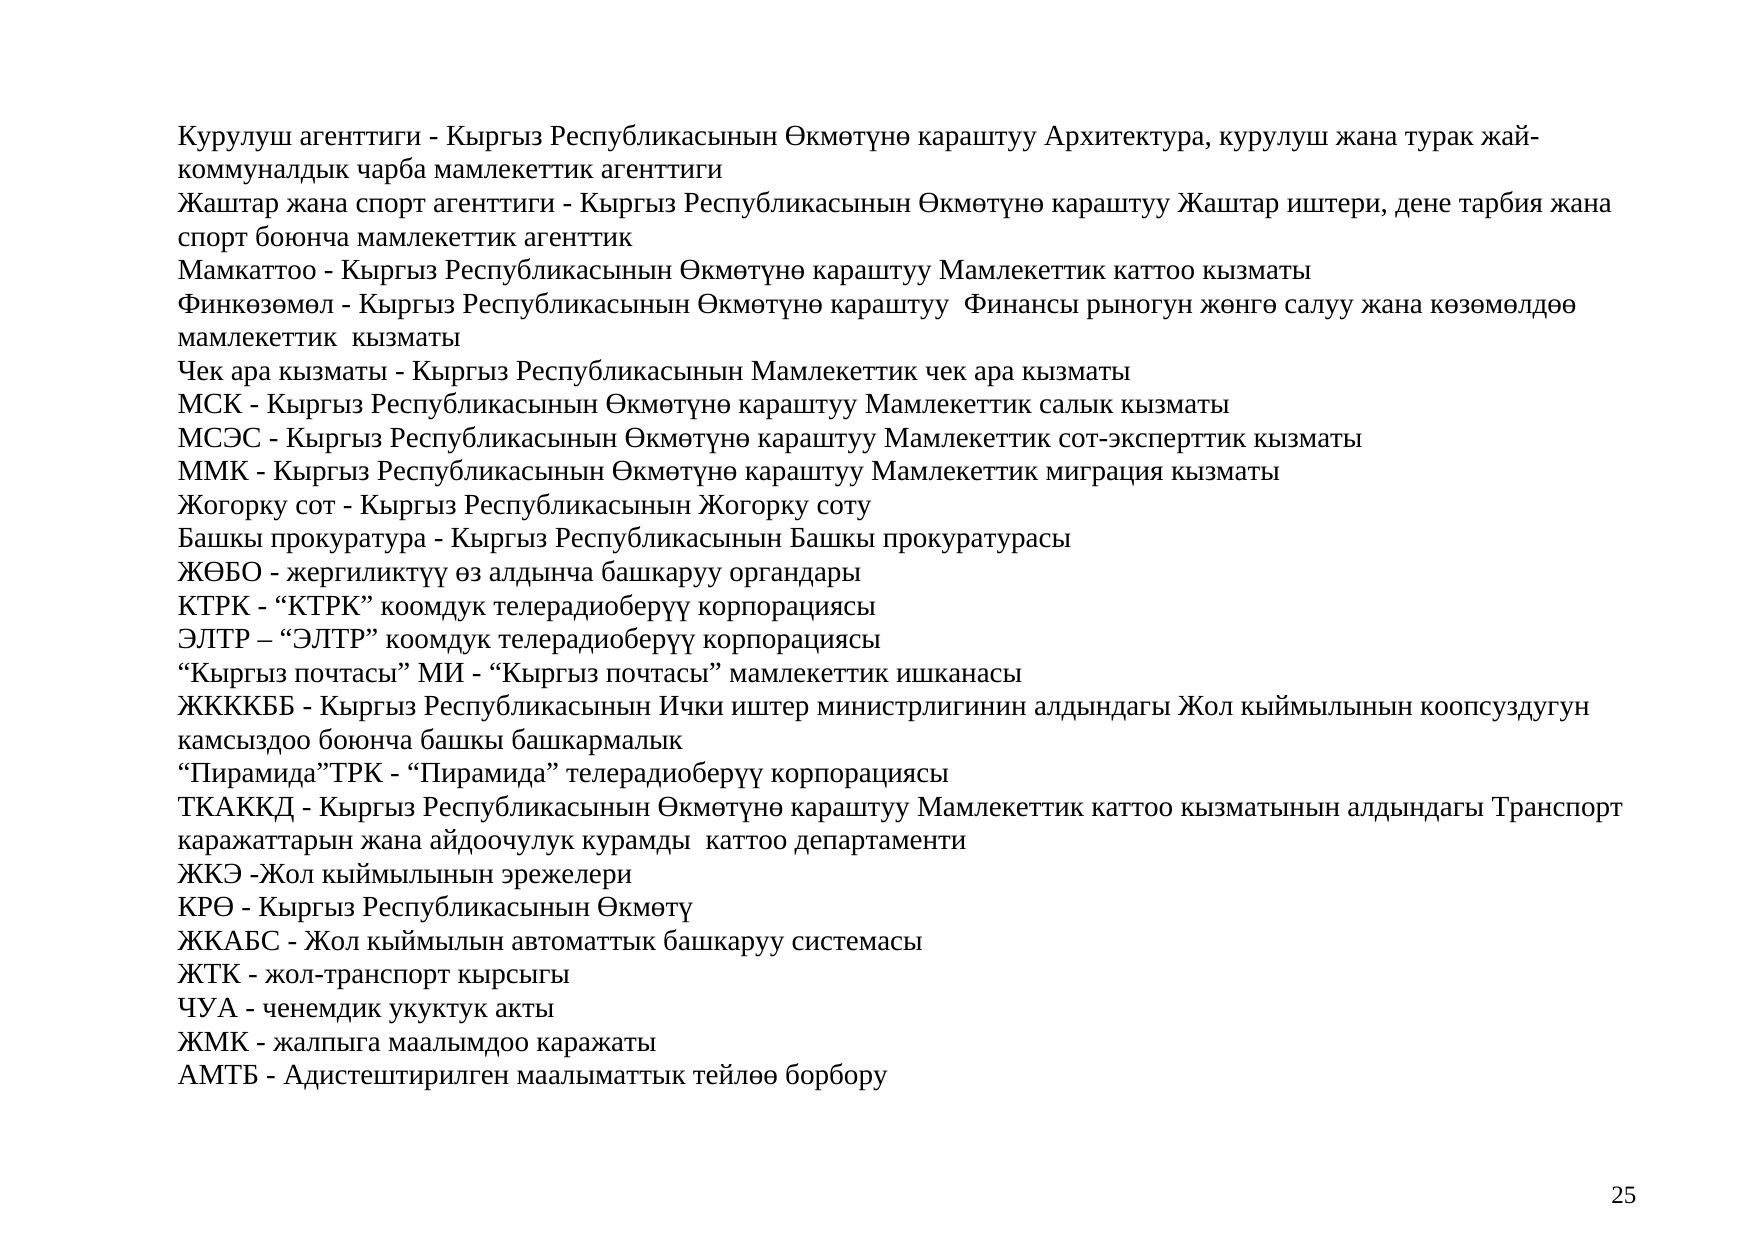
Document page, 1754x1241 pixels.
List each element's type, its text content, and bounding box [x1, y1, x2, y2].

text АМТБ - Адистештирилген маалыматтык тейлөө борбору [177, 1057, 1636, 1091]
text ЖКАБС - Жол кыймылын автоматтык башкаруу системасы [177, 923, 1636, 957]
text МСЭС - Кыргыз Республикасынын Өкмөтүнө караштуу Мамлекеттик сот-эксперттик кызматы [177, 420, 1636, 453]
text ЧУА - ченемдик укуктук акты [177, 990, 1636, 1024]
text ЖКККББ - Кыргыз Республикасынын Ички иштер министрлигинин алдындагы Жол кыймылынын коопсуздугун камсыздоо боюнча башкы башкармалык [177, 688, 1636, 755]
text “Кыргыз почтасы” МИ - “Кыргыз почтасы” мамлекеттик ишканасы [177, 655, 1636, 688]
text Жаштар жана спорт агенттиги - Кыргыз Республикасынын Өкмөтүнө караштуу Жаштар иштери, дене тарбия жана спорт боюнча мамлекеттик агенттик [177, 185, 1636, 252]
text Чек ара кызматы - Кыргыз Республикасынын Мамлекеттик чек ара кызматы [177, 353, 1636, 386]
text Финкөзөмөл - Кыргыз Республикасынын Өкмөтүнө караштуу Финансы рыногун жөнгө салуу жана көзөмөлдөө мамлекеттик кызматы [177, 286, 1636, 353]
text ЖӨБО - жергиликтүү өз алдынча башкаруу органдары [177, 554, 1636, 588]
text Башкы прокуратура - Кыргыз Республикасынын Башкы прокуратурасы [177, 521, 1636, 554]
text ТКАККД - Кыргыз Республикасынын Өкмөтүнө караштуу Мамлекеттик каттоо кызматынын алдындагы Транспорт каражаттарын жана айдоочулук курамды каттоо департаменти [177, 789, 1636, 856]
text ЖТК - жол-транспорт кырсыгы [177, 957, 1636, 990]
text ЭЛТР – “ЭЛТР” коомдук телерадиоберүү корпорациясы [177, 621, 1636, 655]
text МСК - Кыргыз Республикасынын Өкмөтүнө караштуу Мамлекеттик салык кызматы [177, 386, 1636, 420]
text КРӨ - Кыргыз Республикасынын Өкмөтү [177, 889, 1636, 923]
text ММК - Кыргыз Республикасынын Өкмөтүнө караштуу Мамлекеттик миграция кызматы [177, 453, 1636, 487]
text Жогорку сот - Кыргыз Республикасынын Жогорку соту [177, 487, 1636, 521]
text ЖМК - жалпыга маалымдоо каражаты [177, 1024, 1636, 1057]
text Мамкаттоо - Кыргыз Республикасынын Өкмөтүнө караштуу Мамлекеттик каттоо кызматы [177, 252, 1636, 286]
text Курулуш агенттиги - Кыргыз Республикасынын Өкмөтүнө караштуу Архитектура, курулуш жана турак жай-коммуналдык чарба мамлекеттик агенттиги [177, 118, 1636, 185]
text КТРК - “КТРК” коомдук телерадиоберүү корпорациясы [177, 588, 1636, 621]
text “Пирамида”ТРК - “Пирамида” телерадиоберүү корпорациясы [177, 755, 1636, 789]
text ЖКЭ -Жол кыймылынын эрежелери [177, 856, 1636, 889]
